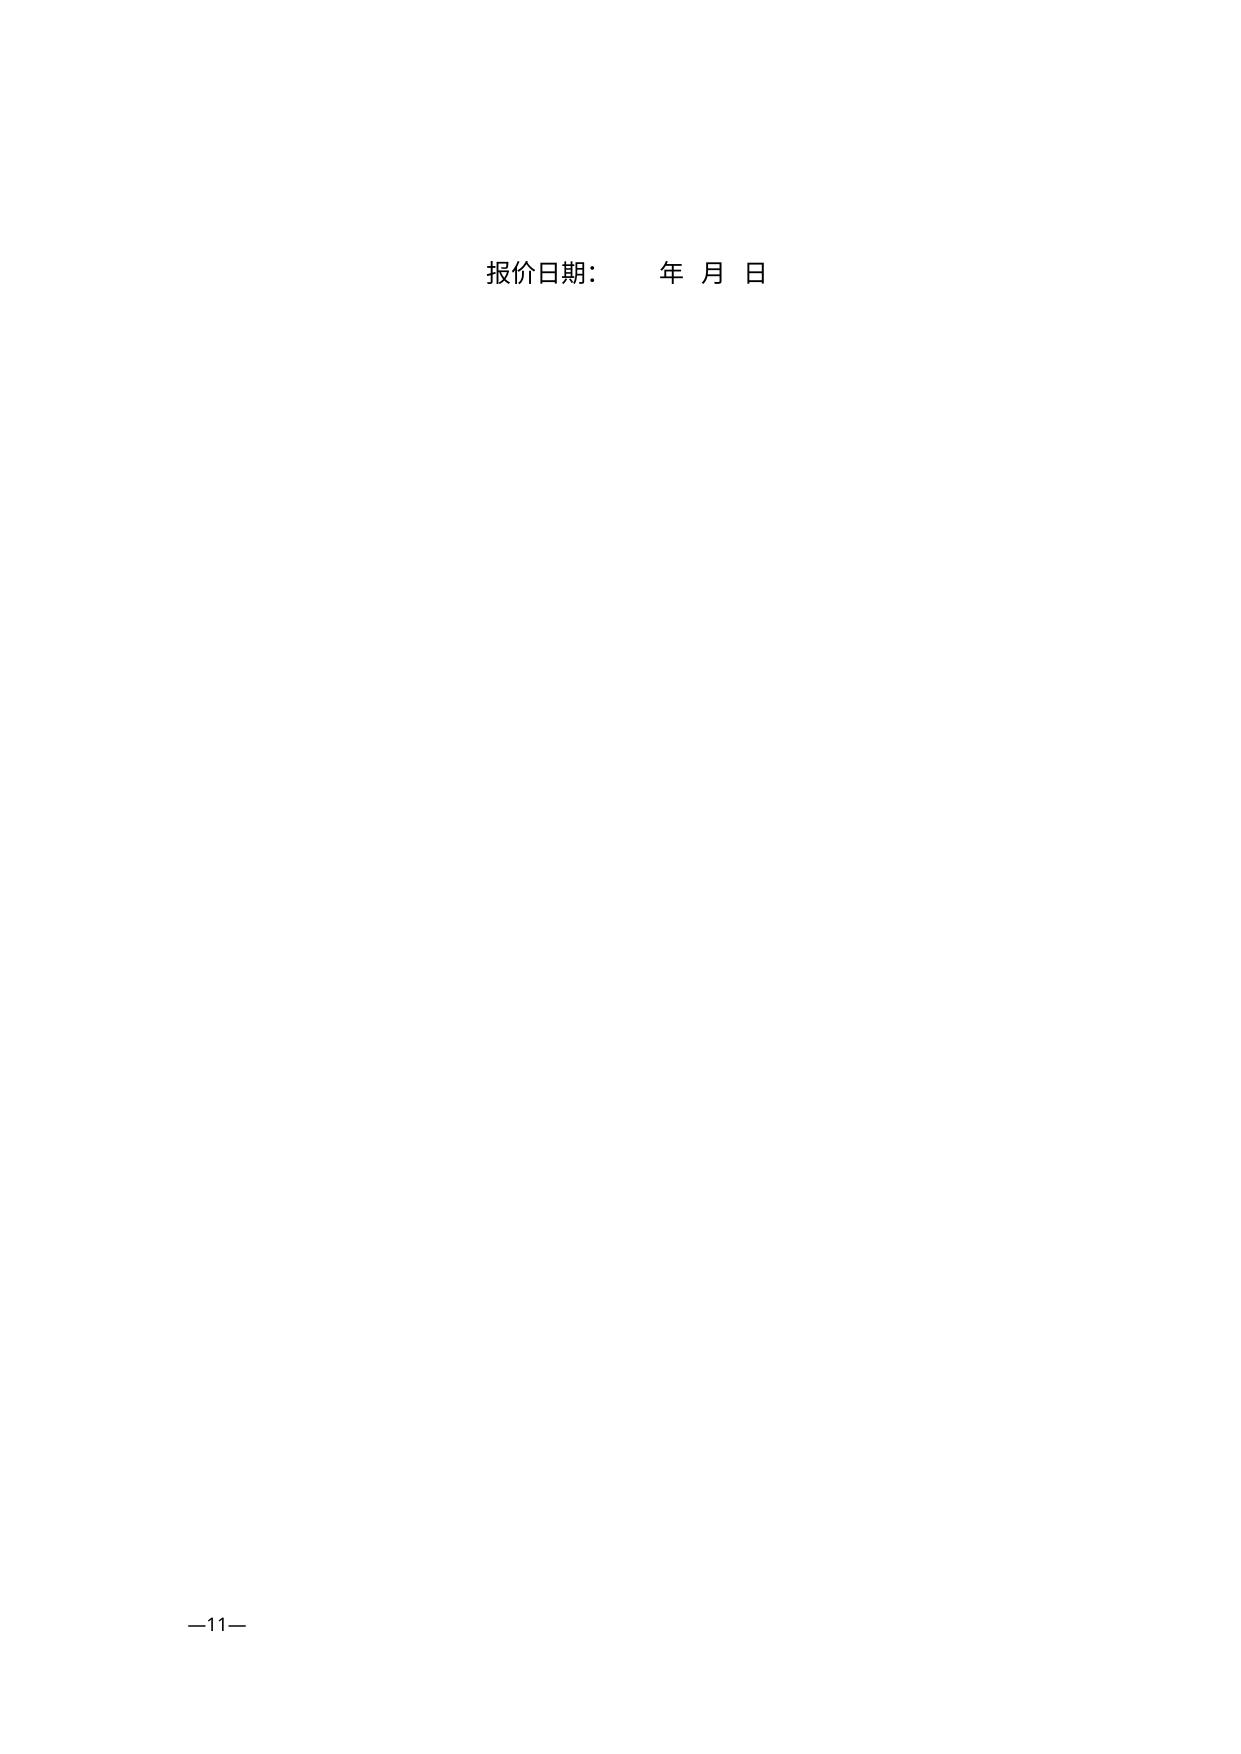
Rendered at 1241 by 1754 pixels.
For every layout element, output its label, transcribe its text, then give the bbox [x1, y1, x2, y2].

table_cell 年 月 日 [623, 162, 1075, 289]
table_cell 报价日期： [188, 162, 622, 289]
